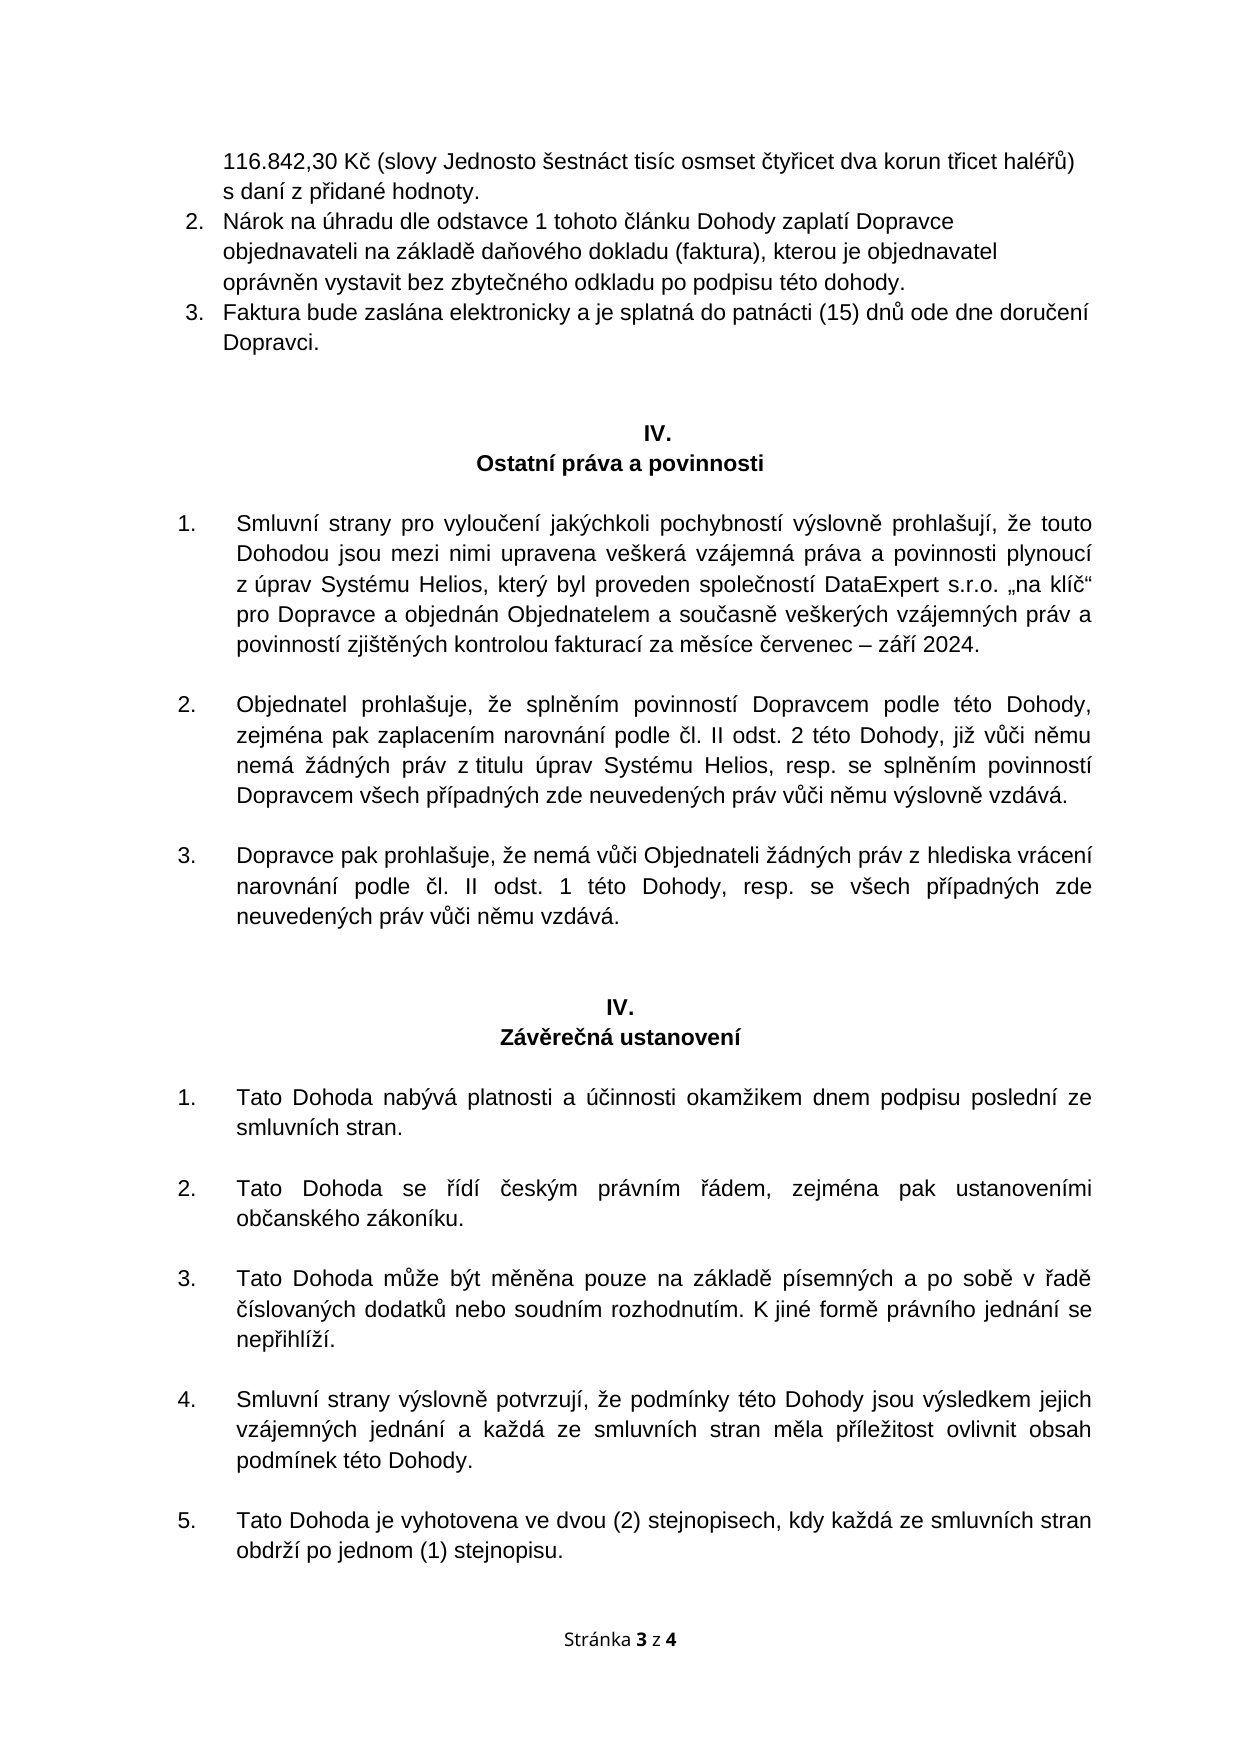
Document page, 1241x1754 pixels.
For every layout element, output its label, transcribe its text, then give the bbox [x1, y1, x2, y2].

list Smluvní strany výslovně potvrzují, že podmínky této Dohody jsou výsledkem jejich vzájemných jednání a každá ze smluvních stran měla příležitost ovlivnit obsah podmínek této Dohody. [177, 1386, 1093, 1473]
list Nárok na úhradu dle odstavce 1 tohoto článku Dohody zaplatí Dopravce objednavateli na základě daňového dokladu (faktura), kterou je objednavatel oprávněn vystavit bez zbytečného odkladu po podpisu této dohody. [185, 208, 1093, 295]
text Závěrečná ustanovení [148, 1024, 1093, 1050]
list Tato Dohoda může být měněna pouze na základě písemných a po sobě v řadě číslovaných dodatků nebo soudním rozhodnutím. K jiné formě právního jednání se nepřihlíží. [177, 1265, 1093, 1352]
text IV. [148, 993, 1093, 1020]
list Smluvní strany pro vyloučení jakýchkoli pochybností výslovně prohlašují, že touto Dohodou jsou mezi nimi upravena veškerá vzájemná práva a povinnosti plynoucí z úprav Systému Helios, který byl proveden společností DataExpert s.r.o. „na klíč“ pro Dopravce a objednán Objednatelem a současně veškerých vzájemných práv a povinností zjištěných kontrolou fakturací za měsíce červenec – září 2024. [177, 510, 1093, 657]
list Faktura bude zaslána elektronicky a je splatná do patnácti (15) dnů ode dne doručení Dopravci. [185, 299, 1093, 355]
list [185, 148, 1093, 204]
list Tato Dohoda nabývá platnosti a účinnosti okamžikem dnem podpisu poslední ze smluvních stran. [177, 1084, 1093, 1141]
list Tato Dohoda je vyhotovena ve dvou (2) stejnopisech, kdy každá ze smluvních stran obdrží po jednom (1) stejnopisu. [177, 1507, 1093, 1563]
list Tato Dohoda se řídí českým právním řádem, zejména pak ustanoveními občanského zákoníku. [177, 1175, 1093, 1231]
list Dopravce pak prohlašuje, že nemá vůči Objednateli žádných práv z hlediska vrácení narovnání podle čl. II odst. 1 této Dohody, resp. se všech případných zde neuvedených práv vůči němu vzdává. [177, 842, 1093, 929]
list IV. [223, 419, 1093, 446]
list Ostatní práva a povinnosti [148, 450, 1093, 476]
list Objednatel prohlašuje, že splněním povinností Dopravcem podle této Dohody, zejména pak zaplacením narovnání podle čl. II odst. 2 této Dohody, již vůči němu nemá žádných práv z titulu úprav Systému Helios, resp. se splněním povinností Dopravcem všech případných zde neuvedených práv vůči němu výslovně vzdává. [177, 691, 1093, 808]
